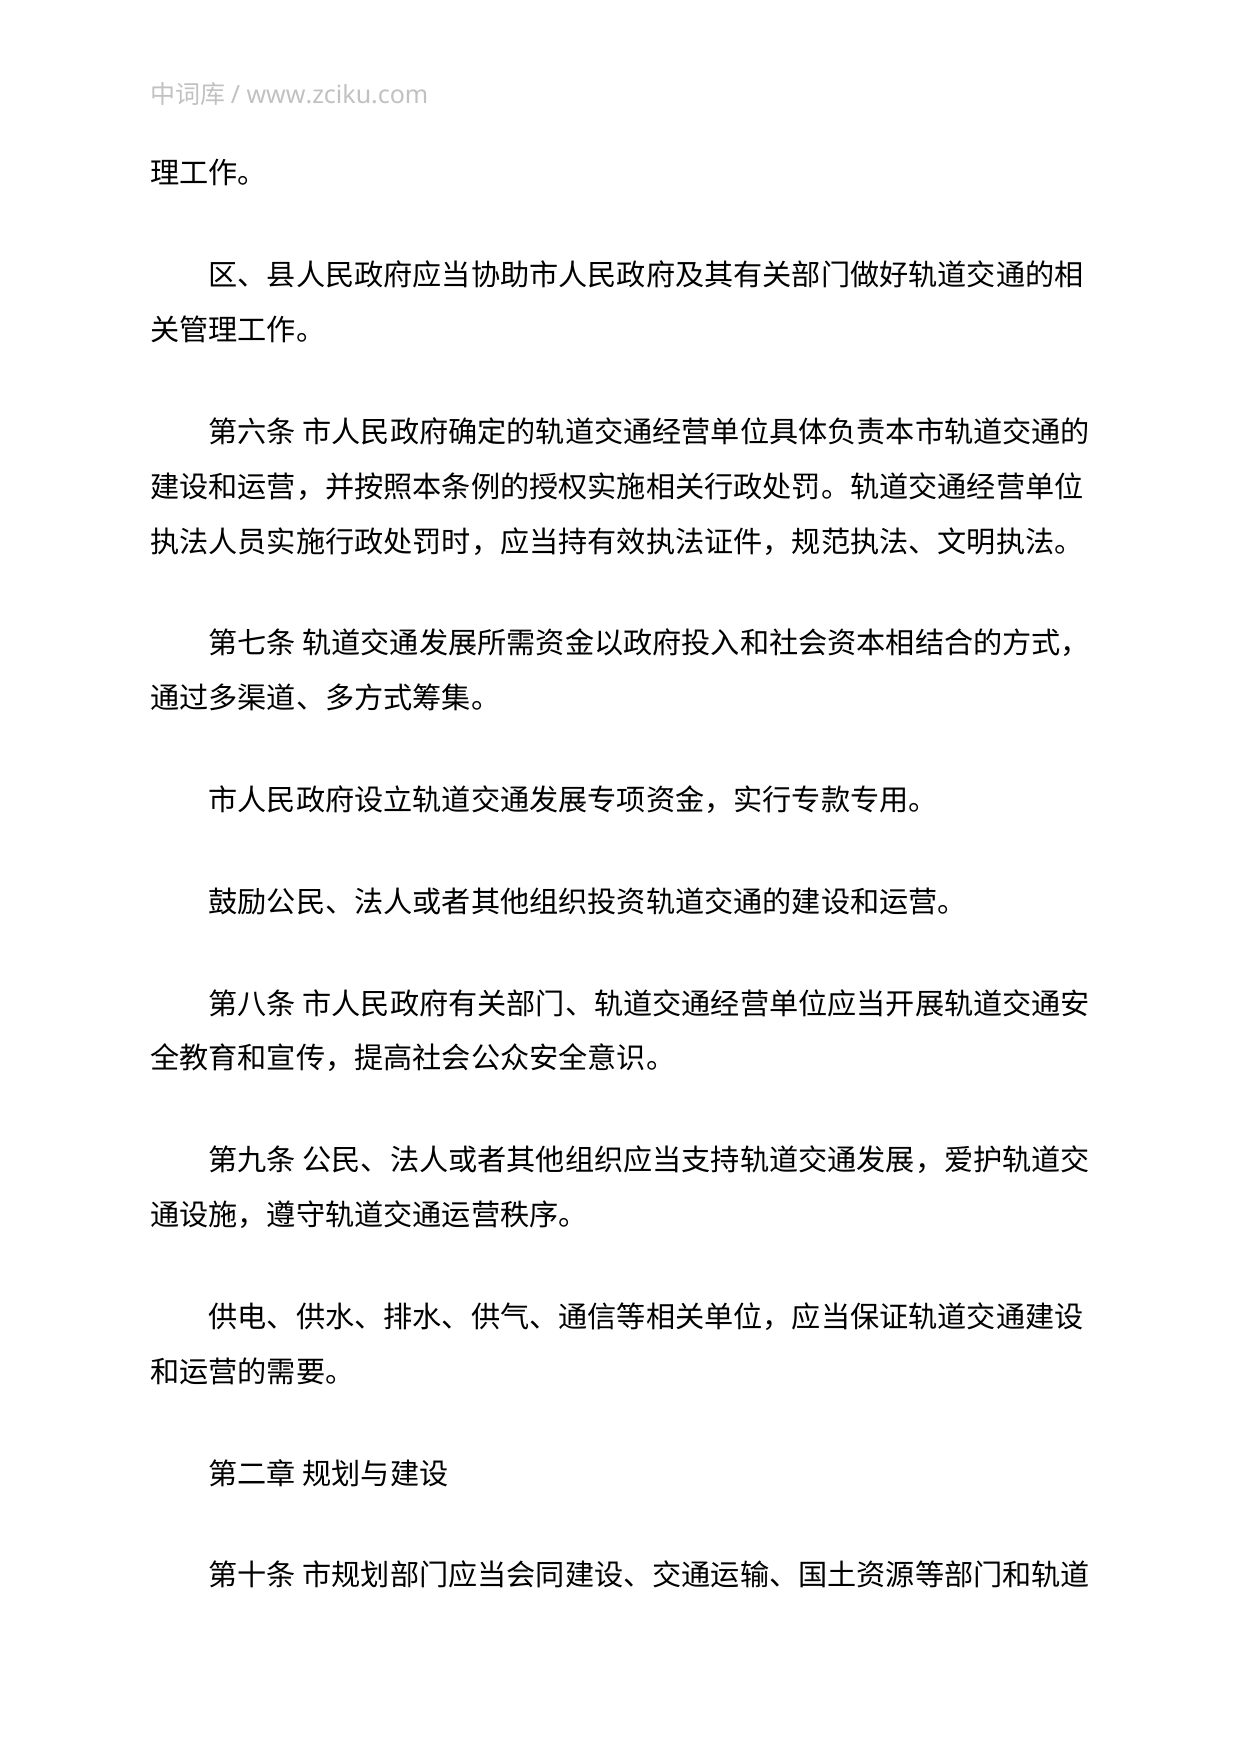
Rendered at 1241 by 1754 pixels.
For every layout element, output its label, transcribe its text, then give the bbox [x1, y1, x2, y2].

text 第八条 市人民政府有关部门、轨道交通经营单位应当开展轨道交通安全教育和宣传，提高社会公众安全意识。 [150, 980, 1090, 1077]
text 区、县人民政府应当协助市人民政府及其有关部门做好轨道交通的相关管理工作。 [150, 252, 1090, 349]
text 第七条 轨道交通发展所需资金以政府投入和社会资本相结合的方式，通过多渠道、多方式筹集。 [150, 620, 1090, 717]
text 市人民政府设立轨道交通发展专项资金，实行专款专用。 [150, 777, 1090, 819]
text 第九条 公民、法人或者其他组织应当支持轨道交通发展，爱护轨道交通设施，遵守轨道交通运营秩序。 [150, 1137, 1090, 1234]
text 鼓励公民、法人或者其他组织投资轨道交通的建设和运营。 [150, 878, 1090, 921]
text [150, 1552, 1090, 1594]
text 供电、供水、排水、供气、通信等相关单位，应当保证轨道交通建设和运营的需要。 [150, 1293, 1090, 1391]
text 第六条 市人民政府确定的轨道交通经营单位具体负责本市轨道交通的建设和运营，并按照本条例的授权实施相关行政处罚。轨道交通经营单位执法人员实施行政处罚时，应当持有效执法证件，规范执法、文明执法。 [150, 408, 1090, 561]
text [150, 150, 1090, 192]
text 第二章 规划与建设 [150, 1450, 1090, 1492]
